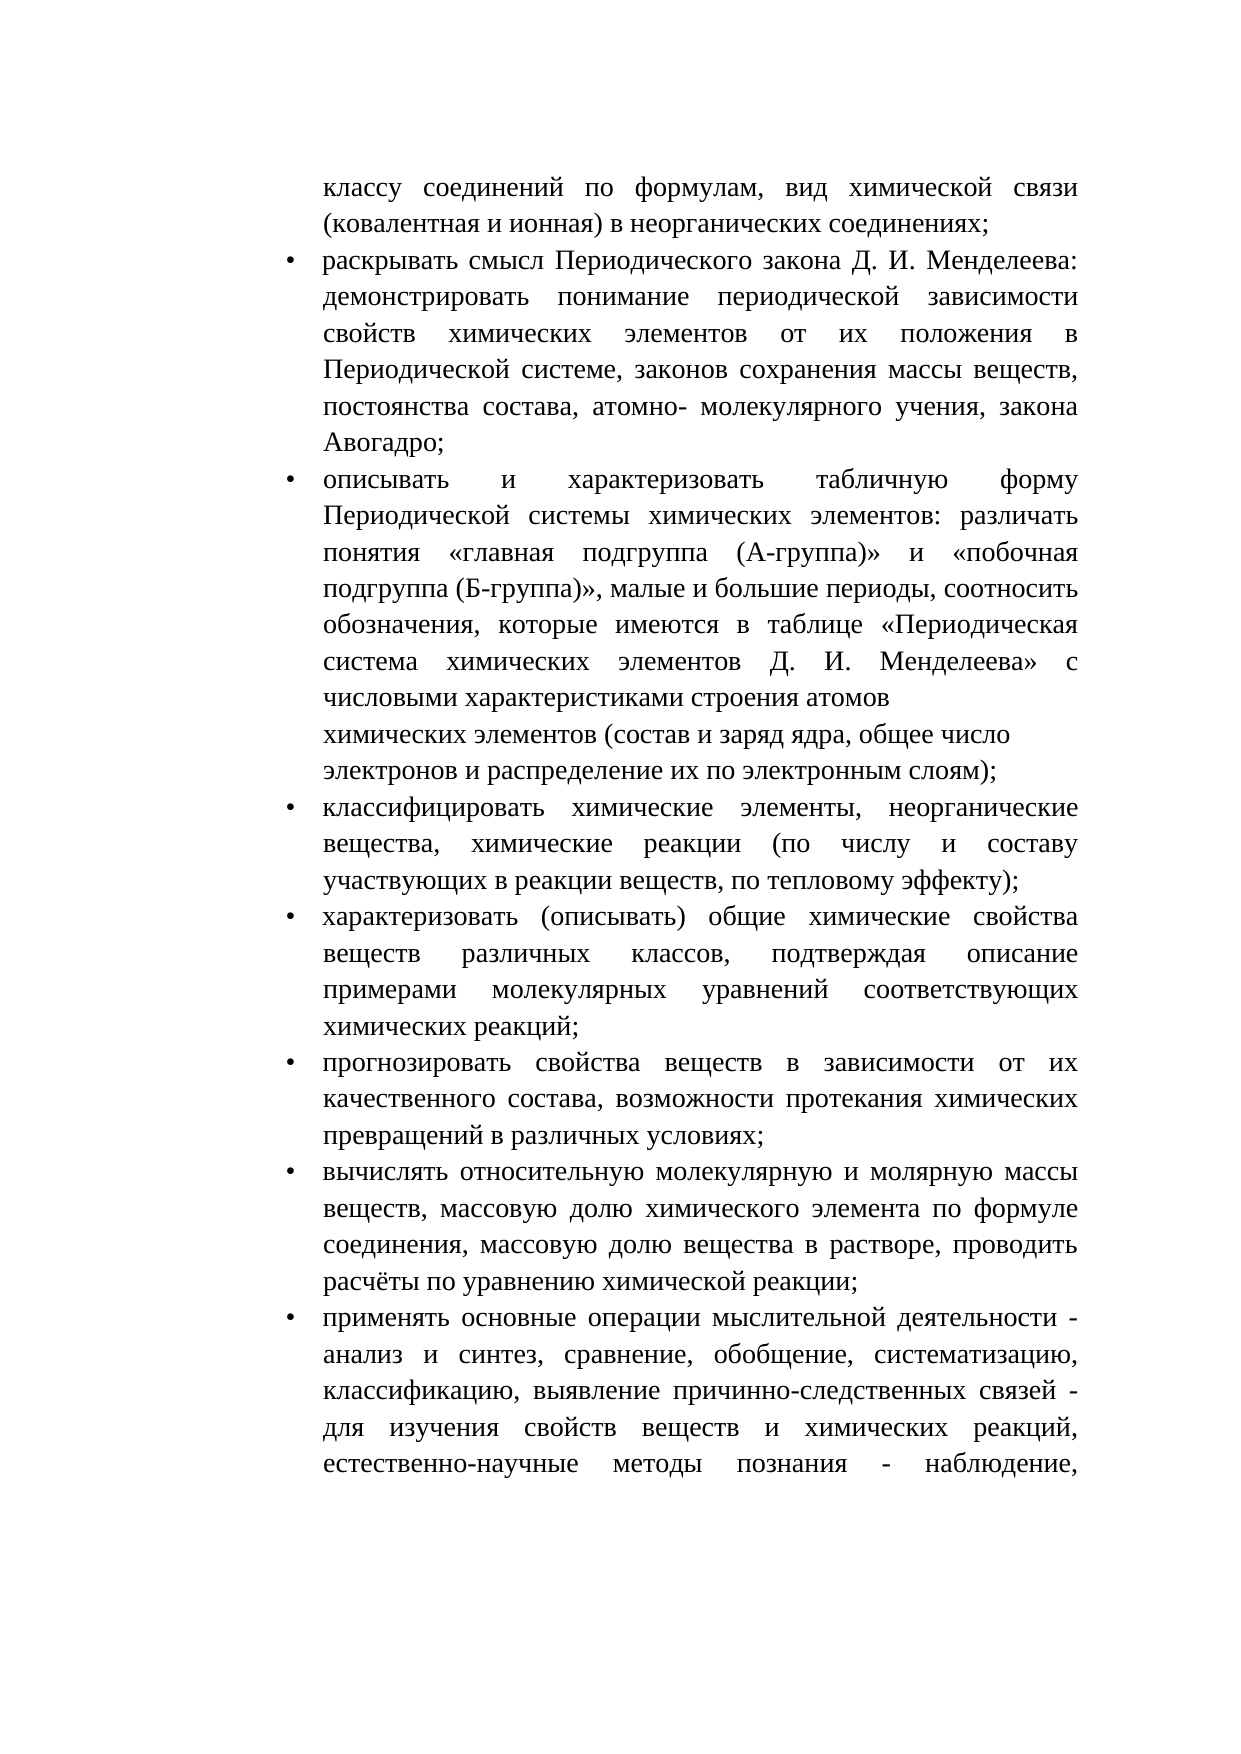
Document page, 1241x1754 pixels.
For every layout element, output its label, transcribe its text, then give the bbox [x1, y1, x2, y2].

list характеризовать (описывать) общие химические свойства веществ различных классов, подтверждая описание примерами молекулярных уравнений соответствующих химических реакций; [285, 896, 1079, 1042]
list классифицировать химические элементы, неорганические вещества, химические реакции (по числу и составу участвующих в реакции веществ, по тепловому эффекту); [285, 787, 1079, 896]
text химических элементов (состав и заряд ядра, общее число электронов и распределение их по электронным слоям); [323, 714, 1079, 787]
list прогнозировать свойства веществ в зависимости от их качественного состава, возможности протекания химических превращений в различных условиях; [285, 1042, 1079, 1152]
list вычислять относительную молекулярную и молярную массы веществ, массовую долю химического элемента по формуле соединения, массовую долю вещества в растворе, проводить расчёты по уравнению химической реакции; [285, 1152, 1079, 1297]
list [285, 167, 1079, 240]
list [285, 1297, 1079, 1480]
list раскрывать смысл Периодического закона Д. И. Менделеева: демонстрировать понимание периодической зависимости свойств химических элементов от их положения в Периодической системе, законов сохранения массы веществ, постоянства состава, атомно- молекулярного учения, закона Авогадро; [285, 240, 1079, 459]
list описывать и характеризовать табличную форму Периодической системы химических элементов: различать понятия «главная подгруппа (А-группа)» и «побочная подгруппа (Б-группа)», малые и большие периоды, соотносить обозначения, которые имеются в таблице «Периодическая система химических элементов Д. И. Менделеева» с числовыми характеристиками строения атомов [285, 459, 1079, 714]
